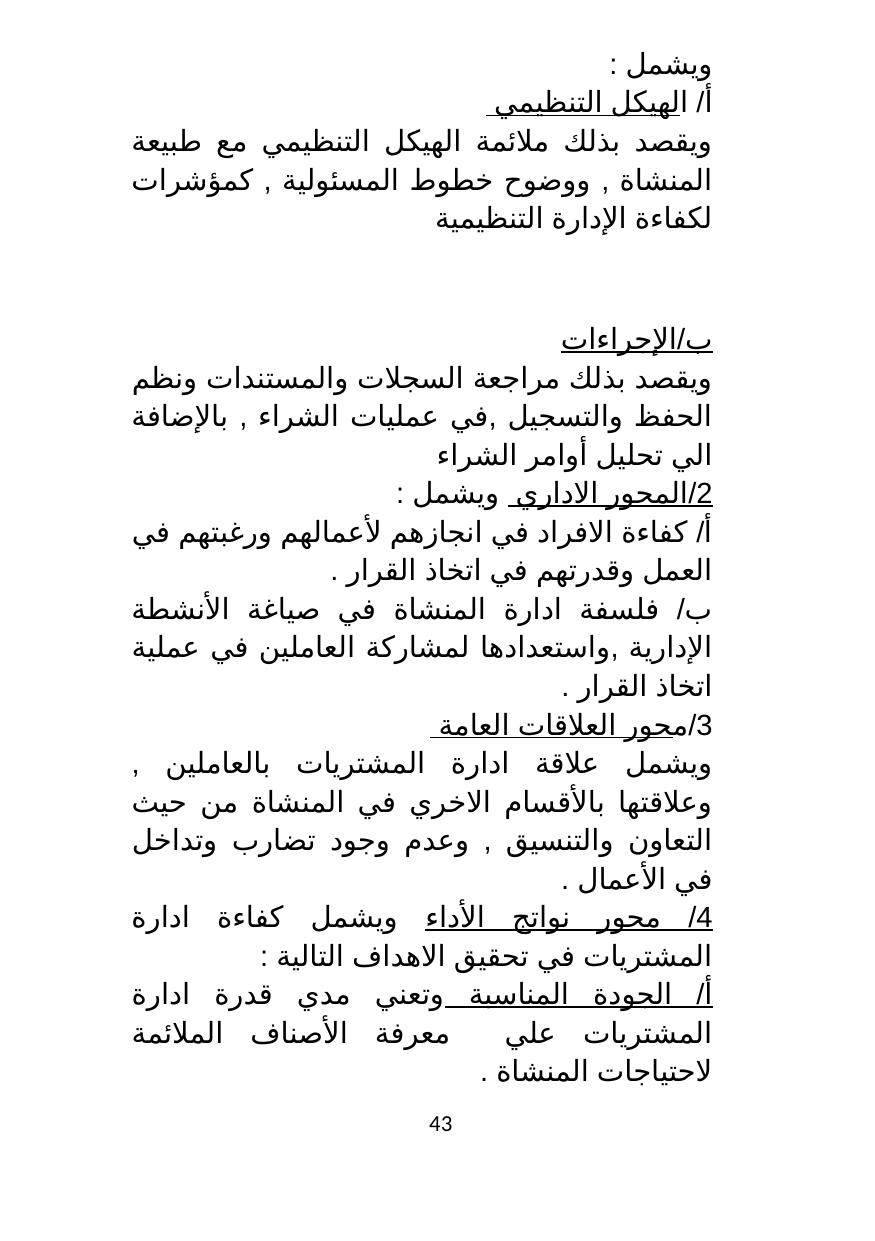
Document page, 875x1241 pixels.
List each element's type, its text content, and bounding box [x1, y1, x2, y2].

list ويقصد بذلك ملائمة الهيكل التنظيمي مع طبيعة المنشاة , ووضوح خطوط المسئولية , كمؤشرات لكفاءة الإدارة التنظيمية [131, 124, 712, 234]
list ب/ فلسفة ادارة المنشاة في صياغة الأنشطة الإدارية ,واستعدادها لمشاركة العاملين في عملية اتخاذ القرار . [131, 592, 712, 703]
list أ/ الهيكل التنظيمي [131, 85, 712, 119]
list 4/ محور نواتج الأداء ويشمل كفاءة ادارة المشتريات في تحقيق الاهداف التالية : [131, 900, 712, 972]
list ويقصد بذلك مراجعة السجلات والمستندات ونظم الحفظ والتسجيل ,في عمليات الشراء , بالإضافة الي تحليل أوامر الشراء [131, 361, 712, 471]
list أ/ كفاءة الافراد في انجازهم لأعمالهم ورغبتهم في العمل وقدرتهم في اتخاذ القرار . [131, 515, 712, 587]
list ويشمل علاقة ادارة المشتريات بالعاملين , وعلاقتها بالأقسام الاخري في المنشاة من حيث التعاون والتنسيق , وعدم وجود تضارب وتداخل في الأعمال . [131, 746, 712, 895]
list ب/الإجراءات [131, 322, 712, 356]
list 3/محور العلاقات العامة [131, 708, 712, 741]
list 2/المحور الاداري ويشمل : [131, 476, 712, 510]
list أ/ الجودة المناسبة وتعني مدي قدرة ادارة المشتريات علي معرفة الأصناف الملائمة لاحتياجات المنشاة . [131, 977, 712, 1088]
list ويشمل : [131, 47, 712, 80]
